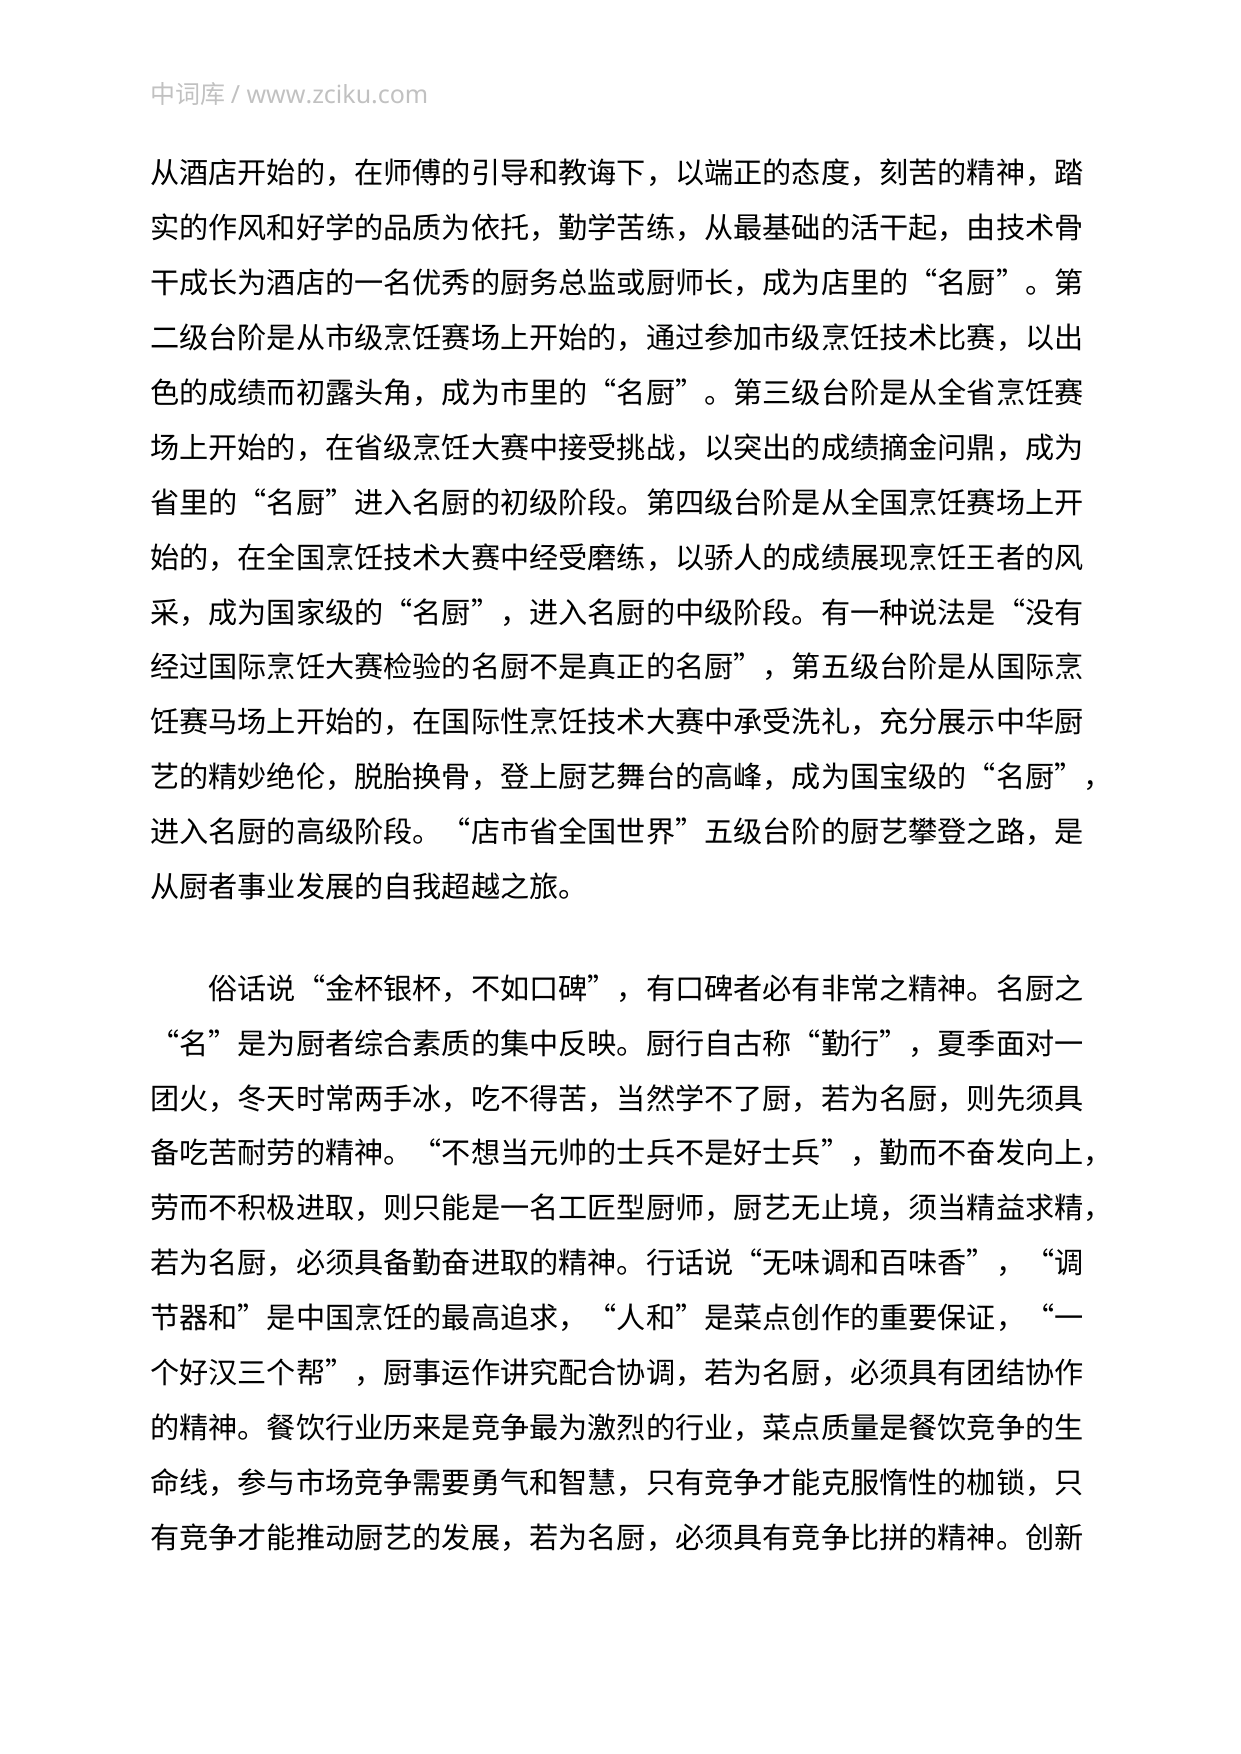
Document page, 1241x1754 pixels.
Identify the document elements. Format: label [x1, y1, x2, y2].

text [150, 965, 1090, 1557]
text [150, 150, 1090, 906]
